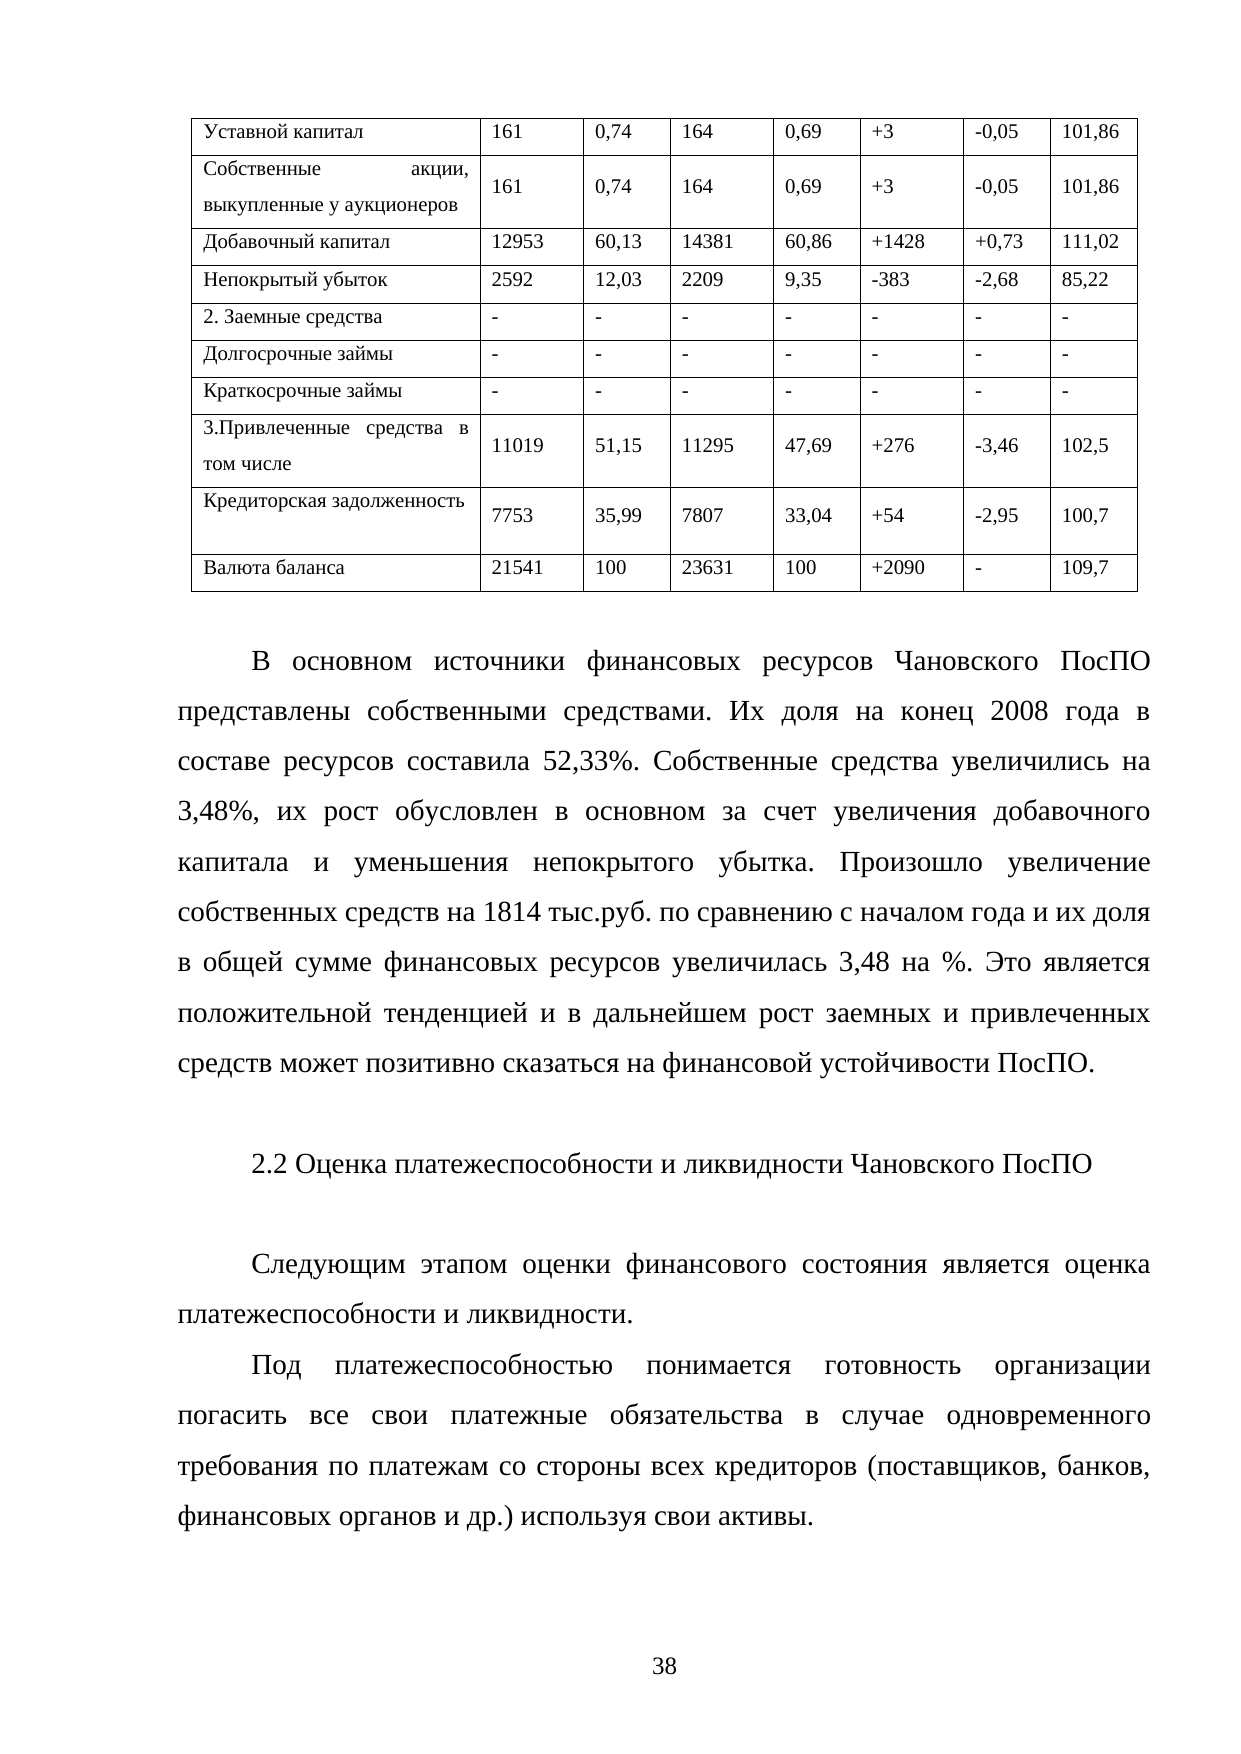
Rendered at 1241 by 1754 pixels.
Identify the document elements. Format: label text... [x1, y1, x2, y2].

table_cell - [1051, 341, 1137, 377]
table_cell Собственные акции, выкупленные у аукционеров [192, 156, 480, 228]
table_cell 100 [584, 555, 670, 591]
table_cell Кредиторская задолженность [192, 488, 480, 554]
table_cell 100 [774, 555, 860, 591]
table_cell - [1051, 304, 1137, 339]
table_cell Добавочный капитал [192, 229, 480, 265]
table_cell 100,7 [1051, 488, 1137, 554]
table_cell 164 [671, 156, 773, 228]
table_cell - [671, 341, 773, 377]
table_cell -2,68 [964, 266, 1050, 302]
table_cell +0,73 [964, 229, 1050, 265]
text Под платежеспособностью понимается готовность организации погасить все свои платежные обязательства в случае одновременного требования по платежам со стороны всех кредиторов (поставщиков, банков, финансовых органов и др.) используя свои активы. [177, 1347, 1152, 1531]
table_cell - [671, 378, 773, 414]
table_cell Долгосрочные займы [192, 341, 480, 377]
table_cell - [584, 304, 670, 339]
table_cell - [861, 378, 963, 414]
table_cell +1428 [861, 229, 963, 265]
table_cell Непокрытый убыток [192, 266, 480, 302]
table_cell - [964, 555, 1050, 591]
table_cell - [964, 378, 1050, 414]
table_cell Валюта баланса [192, 555, 480, 591]
table_cell -0,05 [964, 156, 1050, 228]
table_cell 0,69 [774, 156, 860, 228]
table_cell -3,46 [964, 415, 1050, 487]
table_cell 101,86 [1051, 156, 1137, 228]
table_cell +54 [861, 488, 963, 554]
table_cell - [584, 341, 670, 377]
table_cell 35,99 [584, 488, 670, 554]
table_cell 60,13 [584, 229, 670, 265]
table_cell 51,15 [584, 415, 670, 487]
table_cell 161 [481, 119, 583, 155]
table_cell Уставной капитал [192, 119, 480, 155]
table_cell - [861, 341, 963, 377]
table_cell 0,74 [584, 119, 670, 155]
text В основном источники финансовых ресурсов Чановского ПосПО представлены собственными средствами. Их доля на конец 2008 года в составе ресурсов составила 52,33%. Собственные средства увеличились на 3,48%, их рост обусловлен в основном за счет увеличения добавочного капитала и уменьшения непокрытого убытка. Произошло увеличение собственных средств на 1814 тыс.руб. по сравнению с началом года и их доля в общей сумме финансовых ресурсов увеличилась 3,48 на %. Это является положительной тенденцией и в дальнейшем рост заемных и привлеченных средств может позитивно сказаться на финансовой устойчивости ПосПО. [177, 643, 1152, 1079]
table_cell 2209 [671, 266, 773, 302]
table_cell 7807 [671, 488, 773, 554]
table_cell Краткосрочные займы [192, 378, 480, 414]
table_cell 2. Заемные средства [192, 304, 480, 339]
table_cell - [774, 341, 860, 377]
table_cell - [671, 304, 773, 339]
table_cell +276 [861, 415, 963, 487]
table_cell 0,69 [774, 119, 860, 155]
table_cell 14381 [671, 229, 773, 265]
table_cell 3.Привлеченные средства в том числе [192, 415, 480, 487]
table_cell - [774, 378, 860, 414]
table_cell 11295 [671, 415, 773, 487]
table_cell +2090 [861, 555, 963, 591]
table_cell 109,7 [1051, 555, 1137, 591]
table_cell 12953 [481, 229, 583, 265]
table_cell 7753 [481, 488, 583, 554]
table_cell 102,5 [1051, 415, 1137, 487]
table_cell 47,69 [774, 415, 860, 487]
table_cell 0,74 [584, 156, 670, 228]
table_cell -2,95 [964, 488, 1050, 554]
table_cell 9,35 [774, 266, 860, 302]
table_cell 60,86 [774, 229, 860, 265]
table_cell +3 [861, 119, 963, 155]
table_cell -0,05 [964, 119, 1050, 155]
table_cell 23631 [671, 555, 773, 591]
table_cell 161 [481, 156, 583, 228]
table_cell 11019 [481, 415, 583, 487]
table_cell - [481, 378, 583, 414]
table_cell - [1051, 378, 1137, 414]
table_cell 2592 [481, 266, 583, 302]
table_cell +3 [861, 156, 963, 228]
table_cell 164 [671, 119, 773, 155]
table_cell 111,02 [1051, 229, 1137, 265]
table_cell 85,22 [1051, 266, 1137, 302]
table_cell - [964, 304, 1050, 339]
table_cell - [774, 304, 860, 339]
text Следующим этапом оценки финансового состояния является оценка платежеспособности и ликвидности. [177, 1246, 1152, 1330]
text 2.2 Оценка платежеспособности и ликвидности Чановского ПосПО [177, 1146, 1152, 1179]
table_cell 12,03 [584, 266, 670, 302]
table_cell 33,04 [774, 488, 860, 554]
table_cell - [481, 341, 583, 377]
table_cell - [481, 304, 583, 339]
table_cell 101,86 [1051, 119, 1137, 155]
table_cell - [861, 304, 963, 339]
table_cell - [964, 341, 1050, 377]
table_cell 21541 [481, 555, 583, 591]
table_cell -383 [861, 266, 963, 302]
table_cell - [584, 378, 670, 414]
